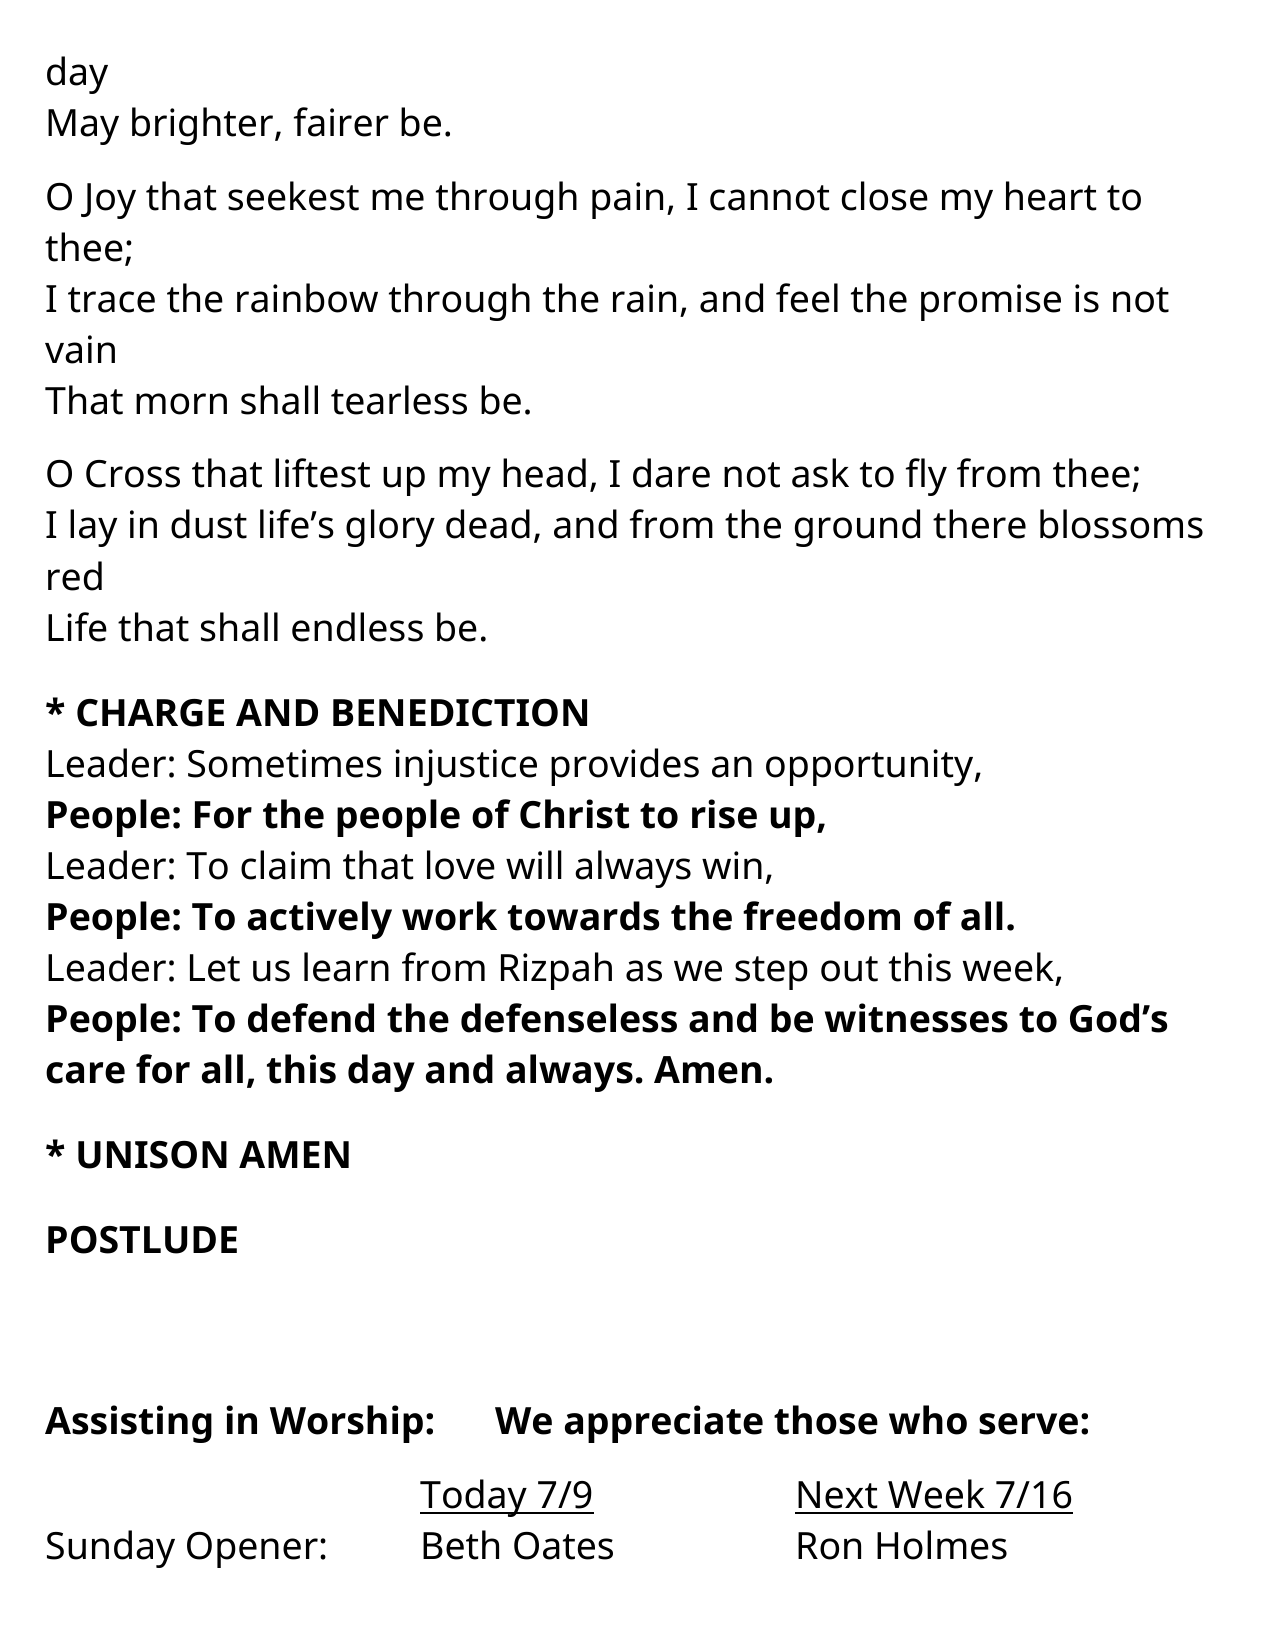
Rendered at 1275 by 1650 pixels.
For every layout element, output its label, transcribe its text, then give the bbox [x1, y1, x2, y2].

text Leader: Sometimes injustice provides an opportunity, [45, 737, 1230, 788]
text * CHARGE AND BENEDICTION [45, 686, 1230, 737]
text Sunday Opener: Beth Oates Ron Holmes [45, 1519, 1230, 1570]
text O Cross that liftest up my head, I dare not ask to fly from thee; I lay in dust life’s glory dead, and from the ground there blossoms red Life that shall endless be. [45, 448, 1230, 652]
text * UNISON AMEN [45, 1128, 1230, 1179]
text People: To defend the defenseless and be witnesses to God’s care for all, this day and always. Amen. [45, 992, 1230, 1094]
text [45, 45, 1230, 147]
text POSTLUDE [45, 1213, 1230, 1264]
text Assisting in Worship: We appreciate those who serve: [45, 1394, 1230, 1446]
text O Joy that seekest me through pain, I cannot close my heart to thee; I trace the rainbow through the rain, and feel the promise is not vain That morn shall tearless be. [45, 170, 1230, 425]
text Leader: To claim that love will always win, [45, 839, 1230, 890]
text Today 7/9 Next Week 7/16 [45, 1468, 1230, 1519]
text Leader: Let us learn from Rizpah as we step out this week, [45, 941, 1230, 992]
text People: To actively work towards the freedom of all. [45, 890, 1230, 941]
text People: For the people of Christ to rise up, [45, 788, 1230, 839]
